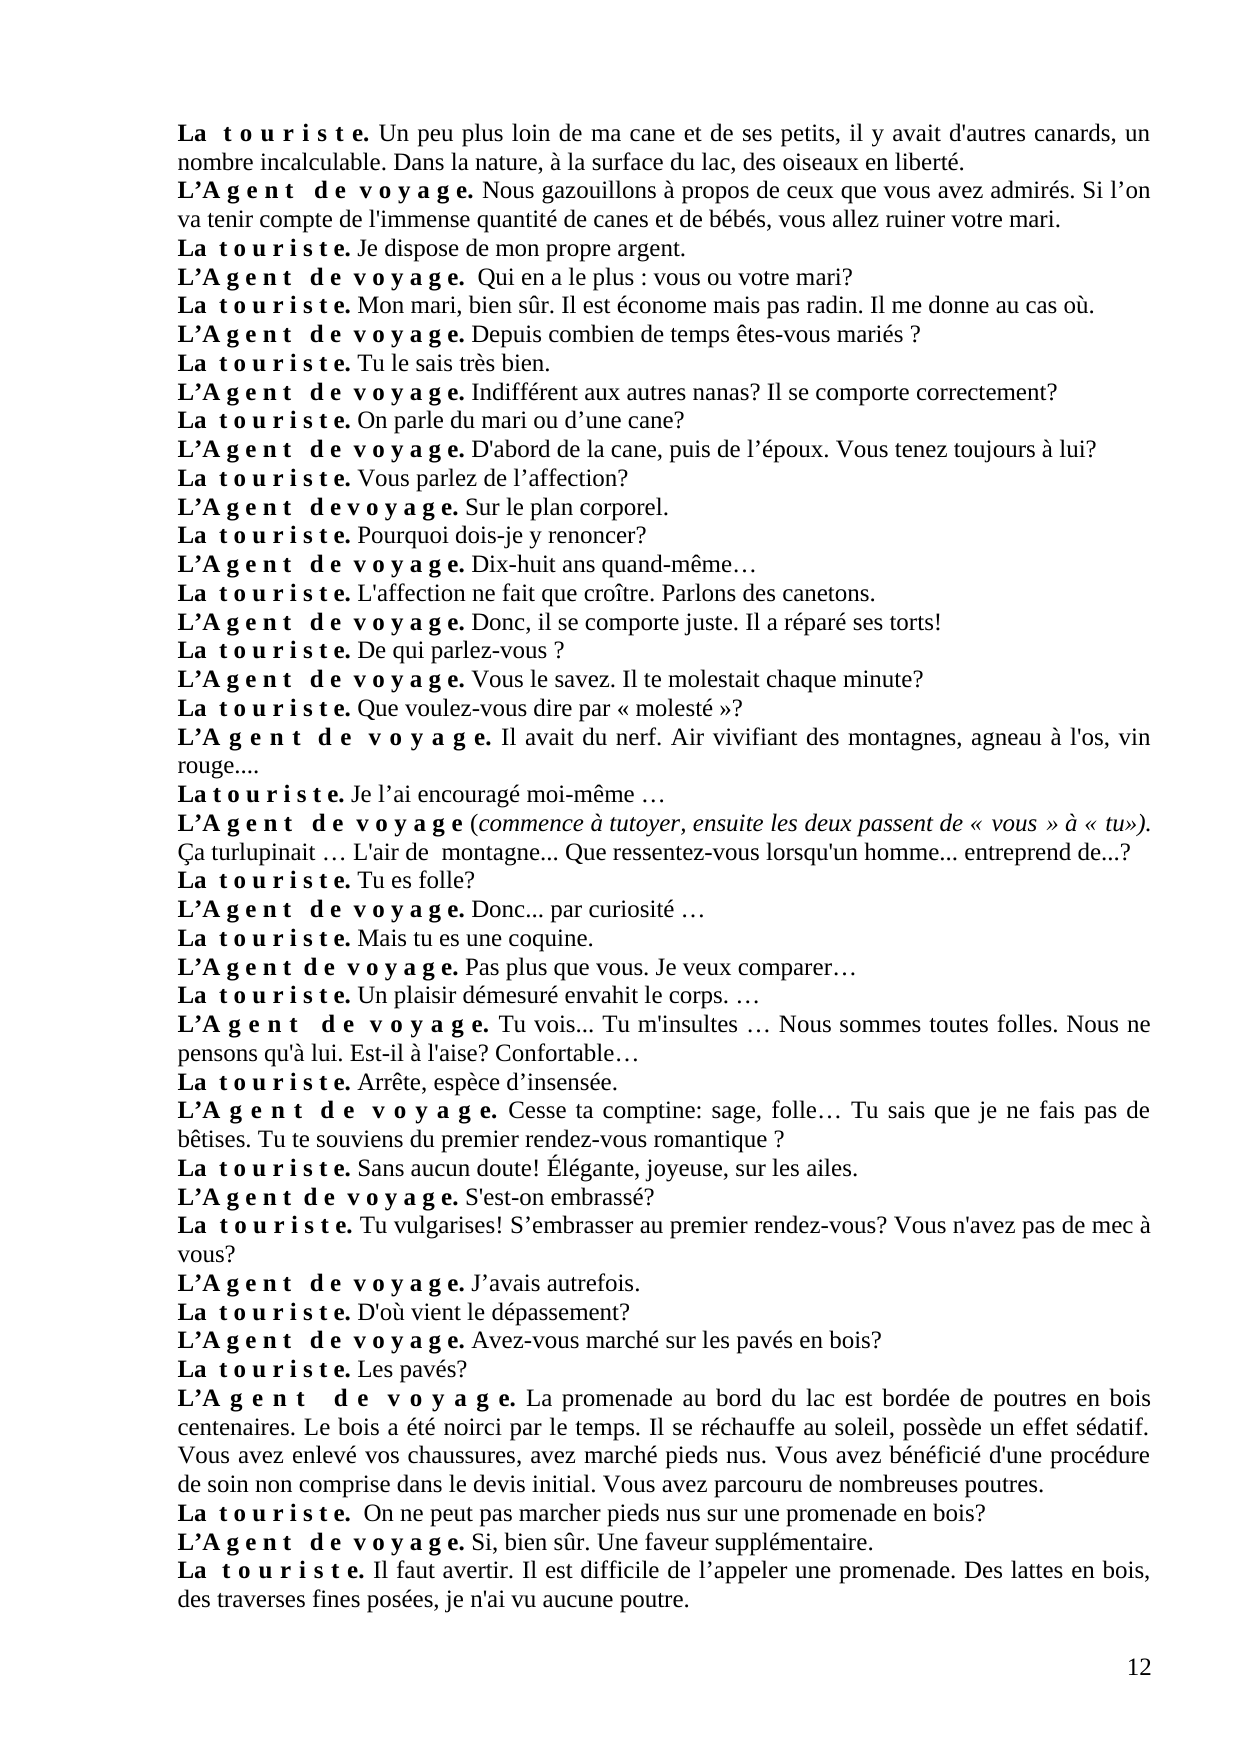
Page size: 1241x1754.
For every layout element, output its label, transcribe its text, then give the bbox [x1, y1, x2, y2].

text L’A g e n t d e v o y a g e. Indifférent aux autres nanas? Il se comporte correctement? [177, 377, 1152, 406]
text La t o u r i s t e. D'où vient le dépassement? [177, 1297, 1152, 1326]
text La t o u r i s t e. Un peu plus loin de ma cane et de ses petits, il y avait d'autres canards, un nombre incalculable. Dans la nature, à la surface du lac, des oiseaux en liberté. [177, 118, 1152, 176]
text L’A g e n t d e v o y a g e. J’avais autrefois. [177, 1268, 1152, 1297]
text L’A g e n t d e v o y a g e. Sur le plan corporel. [177, 492, 1152, 521]
text La t o u r i s t e. Pourquoi dois-je y renoncer? [177, 521, 1152, 549]
text La t o u r i s t e. Tu le sais très bien. [177, 348, 1152, 377]
text L’A g e n t d e v o y a g e. Donc, il se comporte juste. Il a réparé ses torts! [177, 607, 1152, 636]
text L’A g e n t d e v o y a g e. Il avait du nerf. Air vivifiant des montagnes, agneau à l'os, vin rouge.... [177, 722, 1152, 779]
text La t o u r i s t e. Je l’ai encouragé moi-même … [177, 779, 1152, 808]
text La t o u r i s t e. Les pavés? [177, 1354, 1152, 1383]
text La t o u r i s t e. On ne peut pas marcher pieds nus sur une promenade en bois? [177, 1498, 1152, 1527]
text La t o u r i s t e. Sans aucun doute! Élégante, joyeuse, sur les ailes. [177, 1153, 1152, 1182]
text La t o u r i s t e. Je dispose de mon propre argent. [177, 233, 1152, 262]
text La t o u r i s t e. Mon mari, bien sûr. Il est économe mais pas radin. Il me donne au cas où. [177, 291, 1152, 319]
text La t o u r i s t e. Que voulez-vous dire par « molesté »? [177, 693, 1152, 722]
text L’A g e n t d e v o y a g e. Avez-vous marché sur les pavés en bois? [177, 1326, 1152, 1354]
text L’A g e n t d e v o y a g e (commence à tutoyer, ensuite les deux passent de « vous » à « tu»). Ça turlupinait … L'air de montagne... Que ressentez-vous lorsqu'un homme... entreprend de...? [177, 808, 1152, 866]
text La t o u r i s t e. Vous parlez de l’affection? [177, 463, 1152, 492]
text La t o u r i s t e. Tu vulgarises! S’embrasser au premier rendez-vous? Vous n'avez pas de mec à vous? [177, 1211, 1152, 1268]
text La t o u r i s t e. On parle du mari ou d’une cane? [177, 406, 1152, 434]
text L’A g e n t d e v o y a g e. Nous gazouillons à propos de ceux que vous avez admirés. Si l’on va tenir compte de l'immense quantité de canes et de bébés, vous allez ruiner votre mari. [177, 176, 1152, 233]
text L’A g e n t d e v o y a g e. Cesse ta comptine: sage, folle… Tu sais que je ne fais pas de bêtises. Tu te souviens du premier rendez-vous romantique ? [177, 1096, 1152, 1153]
text La t o u r i s t e. Mais tu es une coquine. [177, 923, 1152, 952]
text L’A g e n t d e v o y a g e. La promenade au bord du lac est bordée de poutres en bois centenaires. Le bois a été noirci par le temps. Il se réchauffe au soleil, possède un effet sédatif. Vous avez enlevé vos chaussures, avez marché pieds nus. Vous avez bénéficié d'une procédure de soin non comprise dans le devis initial. Vous avez parcouru de nombreuses poutres. [177, 1383, 1152, 1498]
text L’A g e n t d e v o y a g e. Donc... par curiosité … [177, 894, 1152, 923]
text L’A g e n t d e v o y a g e. D'abord de la cane, puis de l’époux. Vous tenez toujours à lui? [177, 434, 1152, 463]
text La t o u r i s t e. Il faut avertir. Il est difficile de l’appeler une promenade. Des lattes en bois, des traverses fines posées, je n'ai vu aucune poutre. [177, 1556, 1152, 1613]
text L’A g e n t d e v o y a g e. Pas plus que vous. Je veux comparer… [177, 952, 1152, 981]
text L’A g e n t d e v o y a g e. Vous le savez. Il te molestait chaque minute? [177, 664, 1152, 693]
text L’A g e n t d e v o y a g e. Qui en a le plus : vous ou votre mari? [177, 262, 1152, 291]
text L’A g e n t d e v o y a g e. S'est-on embrassé? [177, 1182, 1152, 1211]
text La t o u r i s t e. L'affection ne fait que croître. Parlons des canetons. [177, 578, 1152, 607]
text L’A g e n t d e v o y a g e. Depuis combien de temps êtes-vous mariés ? [177, 319, 1152, 348]
text La t o u r i s t e. Arrête, espèce d’insensée. [177, 1067, 1152, 1096]
text La t o u r i s t e. De qui parlez-vous ? [177, 636, 1152, 664]
text L’A g e n t d e v o y a g e. Dix-huit ans quand-même… [177, 549, 1152, 578]
text L’A g e n t d e v o y a g e. Si, bien sûr. Une faveur supplémentaire. [177, 1527, 1152, 1556]
text L’A g e n t d e v o y a g e. Tu vois... Tu m'insultes … Nous sommes toutes folles. Nous ne pensons qu'à lui. Est-il à l'aise? Confortable… [177, 1009, 1152, 1067]
text La t o u r i s t e. Un plaisir démesuré envahit le corps. … [177, 981, 1152, 1009]
text La t o u r i s t e. Tu es folle? [177, 866, 1152, 894]
